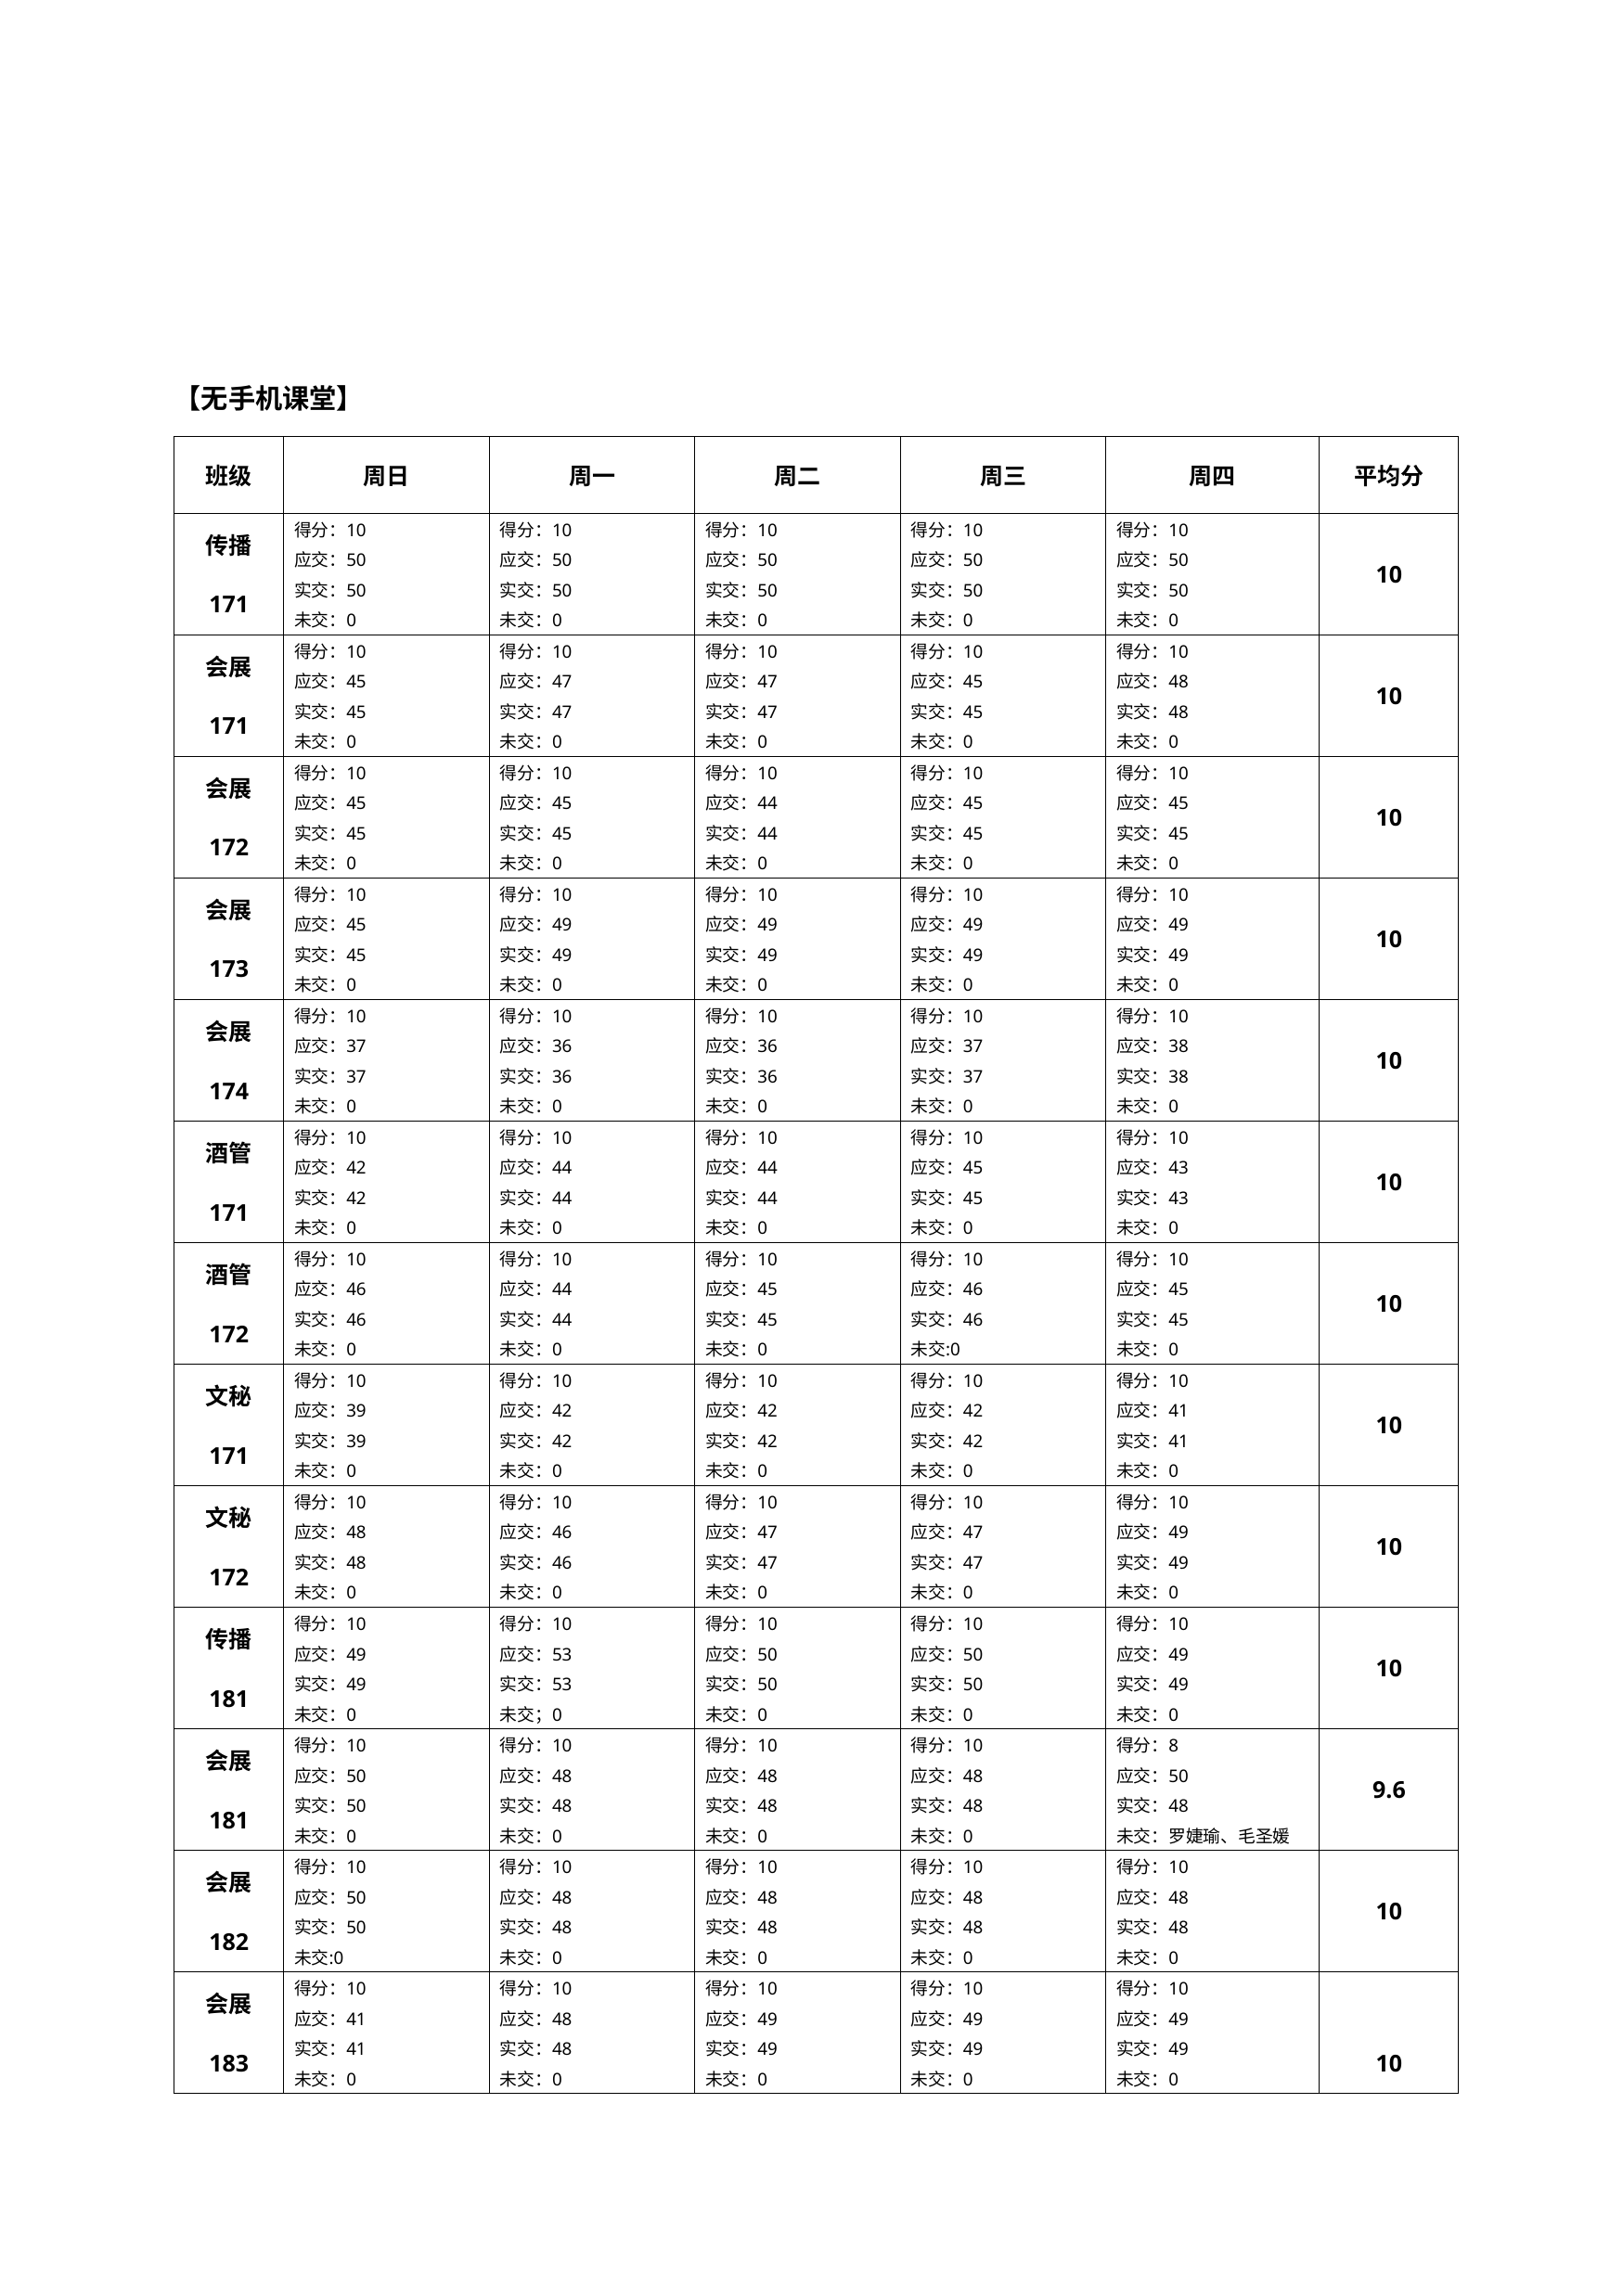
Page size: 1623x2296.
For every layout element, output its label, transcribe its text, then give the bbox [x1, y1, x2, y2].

table_cell 得分：10 应交：42 实交：42 未交：0 [695, 1365, 900, 1485]
table_cell 得分：10 应交：42 实交：42 未交：0 [901, 1365, 1105, 1485]
table_cell 得分：10 应交：45 实交：45 未交：0 [901, 635, 1105, 756]
table_cell 得分：10 应交：47 实交：47 未交：0 [490, 635, 694, 756]
table_cell 得分：10 应交：37 实交：37 未交：0 [284, 1000, 489, 1121]
table_cell 得分：10 应交：47 实交：47 未交：0 [901, 1486, 1105, 1607]
table_cell 得分：10 应交：48 实交：48 未交：0 [284, 1486, 489, 1607]
table_cell 会展183 [174, 1972, 283, 2093]
table_cell 得分：10 应交：39 实交：39 未交：0 [284, 1365, 489, 1485]
table_cell 得分：10 应交：48 实交：48 未交：0 [1106, 1851, 1319, 1971]
table_cell 得分：10 应交：48 实交：48 未交：0 [695, 1851, 900, 1971]
table_cell 得分：10 应交：50 实交：50 未交：0 [695, 514, 900, 635]
table_cell 得分：10 应交：47 实交：47 未交：0 [695, 635, 900, 756]
table_cell 得分：10 应交：41 实交：41 未交：0 [284, 1972, 489, 2093]
table_cell 得分：10 应交：49 实交：49 未交：0 [1106, 1972, 1319, 2093]
table_cell 10 [1320, 1243, 1458, 1364]
table_cell 得分：10 应交：45 实交：45 未交：0 [284, 757, 489, 878]
table_cell 得分：10 应交：46 实交：46 未交：0 [284, 1243, 489, 1364]
table_header 周日 [284, 437, 489, 513]
table_cell 传播181 [174, 1608, 283, 1728]
table_cell 传播171 [174, 514, 283, 635]
table_cell 10 [1320, 1486, 1458, 1607]
text 【无手机课堂】 [174, 378, 1449, 417]
table_cell 得分：10 应交：36 实交：36 未交：0 [695, 1000, 900, 1121]
table_cell 得分：10 应交：48 实交：48 未交：0 [490, 1729, 694, 1850]
table_cell 得分：10 应交：46 实交：46 未交:0 [901, 1243, 1105, 1364]
table_cell 得分：10 应交：45 实交：45 未交：0 [901, 757, 1105, 878]
table_cell 得分：10 应交：42 实交：42 未交：0 [284, 1122, 489, 1242]
table_cell 得分：10 应交：44 实交：44 未交：0 [490, 1243, 694, 1364]
table_cell 得分：10 应交：50 实交：50 未交：0 [284, 1729, 489, 1850]
table_cell 10 [1320, 879, 1458, 999]
table_header 班级 [174, 437, 283, 513]
table_cell 10 [1320, 1608, 1458, 1728]
table_cell 得分：10 应交：49 实交：49 未交：0 [1106, 1486, 1319, 1607]
table_cell 得分：8 应交：50 实交：48 未交：罗婕瑜、毛圣媛 [1106, 1729, 1319, 1850]
table_cell 得分：10 应交：49 实交：49 未交：0 [1106, 1608, 1319, 1728]
table_cell 得分：10 应交：48 实交：48 未交：0 [490, 1972, 694, 2093]
table_header 周二 [695, 437, 900, 513]
table_cell 得分：10 应交：38 实交：38 未交：0 [1106, 1000, 1319, 1121]
table_cell 得分：10 应交：49 实交：49 未交：0 [284, 1608, 489, 1728]
table_cell 会展171 [174, 635, 283, 756]
table_cell 会展174 [174, 1000, 283, 1121]
table_cell 得分：10 应交：42 实交：42 未交：0 [490, 1365, 694, 1485]
table_cell 会展173 [174, 879, 283, 999]
table_cell 得分：10 应交：49 实交：49 未交：0 [901, 879, 1105, 999]
table_cell 得分：10 应交：48 实交：48 未交：0 [901, 1729, 1105, 1850]
table_cell 文秘171 [174, 1365, 283, 1485]
table_cell 得分：10 应交：49 实交：49 未交：0 [695, 1972, 900, 2093]
table_header 周一 [490, 437, 694, 513]
table_cell 得分：10 应交：46 实交：46 未交：0 [490, 1486, 694, 1607]
table_cell 得分：10 应交：50 实交：50 未交：0 [901, 514, 1105, 635]
table_cell 得分：10 应交：45 实交：45 未交：0 [490, 757, 694, 878]
table_cell 得分：10 应交：44 实交：44 未交：0 [490, 1122, 694, 1242]
table_cell 10 [1320, 1851, 1458, 1971]
table_cell 得分：10 应交：48 实交：48 未交：0 [695, 1729, 900, 1850]
table_cell 得分：10 应交：43 实交：43 未交：0 [1106, 1122, 1319, 1242]
table_cell 得分：10 应交：50 实交：50 未交：0 [1106, 514, 1319, 635]
table_cell 得分：10 应交：44 实交：44 未交：0 [695, 1122, 900, 1242]
table_cell 10 [1320, 514, 1458, 635]
table_cell 得分：10 应交：45 实交：45 未交：0 [695, 1243, 900, 1364]
table_cell 得分：10 应交：50 实交：50 未交：0 [695, 1608, 900, 1728]
table_header 平均分 [1320, 437, 1458, 513]
table_cell 10 [1320, 1972, 1458, 2093]
table_cell 文秘172 [174, 1486, 283, 1607]
table_cell 得分：10 应交：49 实交：49 未交：0 [695, 879, 900, 999]
table_cell 得分：10 应交：36 实交：36 未交：0 [490, 1000, 694, 1121]
table_cell 10 [1320, 757, 1458, 878]
table_cell 得分：10 应交：45 实交：45 未交：0 [284, 879, 489, 999]
table_cell 10 [1320, 1000, 1458, 1121]
table_cell 得分：10 应交：45 实交：45 未交：0 [284, 635, 489, 756]
table_cell 酒管171 [174, 1122, 283, 1242]
table_cell 得分：10 应交：49 实交：49 未交：0 [901, 1972, 1105, 2093]
table_cell 得分：10 应交：50 实交：50 未交：0 [490, 514, 694, 635]
table_cell 得分：10 应交：37 实交：37 未交：0 [901, 1000, 1105, 1121]
table_cell 酒管172 [174, 1243, 283, 1364]
table_cell 得分：10 应交：45 实交：45 未交：0 [1106, 757, 1319, 878]
table_cell 得分：10 应交：53 实交：53 未交；0 [490, 1608, 694, 1728]
table_cell 得分：10 应交：48 实交：48 未交：0 [901, 1851, 1105, 1971]
table_cell 9.6 [1320, 1729, 1458, 1850]
table_cell 得分：10 应交：50 实交：50 未交：0 [901, 1608, 1105, 1728]
table_cell 得分：10 应交：48 实交：48 未交：0 [1106, 635, 1319, 756]
table_cell 得分：10 应交：47 实交：47 未交：0 [695, 1486, 900, 1607]
table_cell 10 [1320, 1122, 1458, 1242]
table_cell 得分：10 应交：41 实交：41 未交：0 [1106, 1365, 1319, 1485]
table_cell 得分：10 应交：50 实交：50 未交：0 [284, 514, 489, 635]
table_header 周四 [1106, 437, 1319, 513]
table_cell 会展172 [174, 757, 283, 878]
table_cell 得分：10 应交：49 实交：49 未交：0 [1106, 879, 1319, 999]
table_cell 得分：10 应交：45 实交：45 未交：0 [1106, 1243, 1319, 1364]
table_cell 会展182 [174, 1851, 283, 1971]
table_cell 得分：10 应交：48 实交：48 未交：0 [490, 1851, 694, 1971]
table_header 周三 [901, 437, 1105, 513]
table_cell 10 [1320, 1365, 1458, 1485]
table_cell 得分：10 应交：45 实交：45 未交：0 [901, 1122, 1105, 1242]
table_cell 10 [1320, 635, 1458, 756]
table_cell 得分：10 应交：44 实交：44 未交：0 [695, 757, 900, 878]
table_cell 得分：10 应交：49 实交：49 未交：0 [490, 879, 694, 999]
table_cell 会展181 [174, 1729, 283, 1850]
table_cell 得分：10 应交：50 实交：50 未交:0 [284, 1851, 489, 1971]
